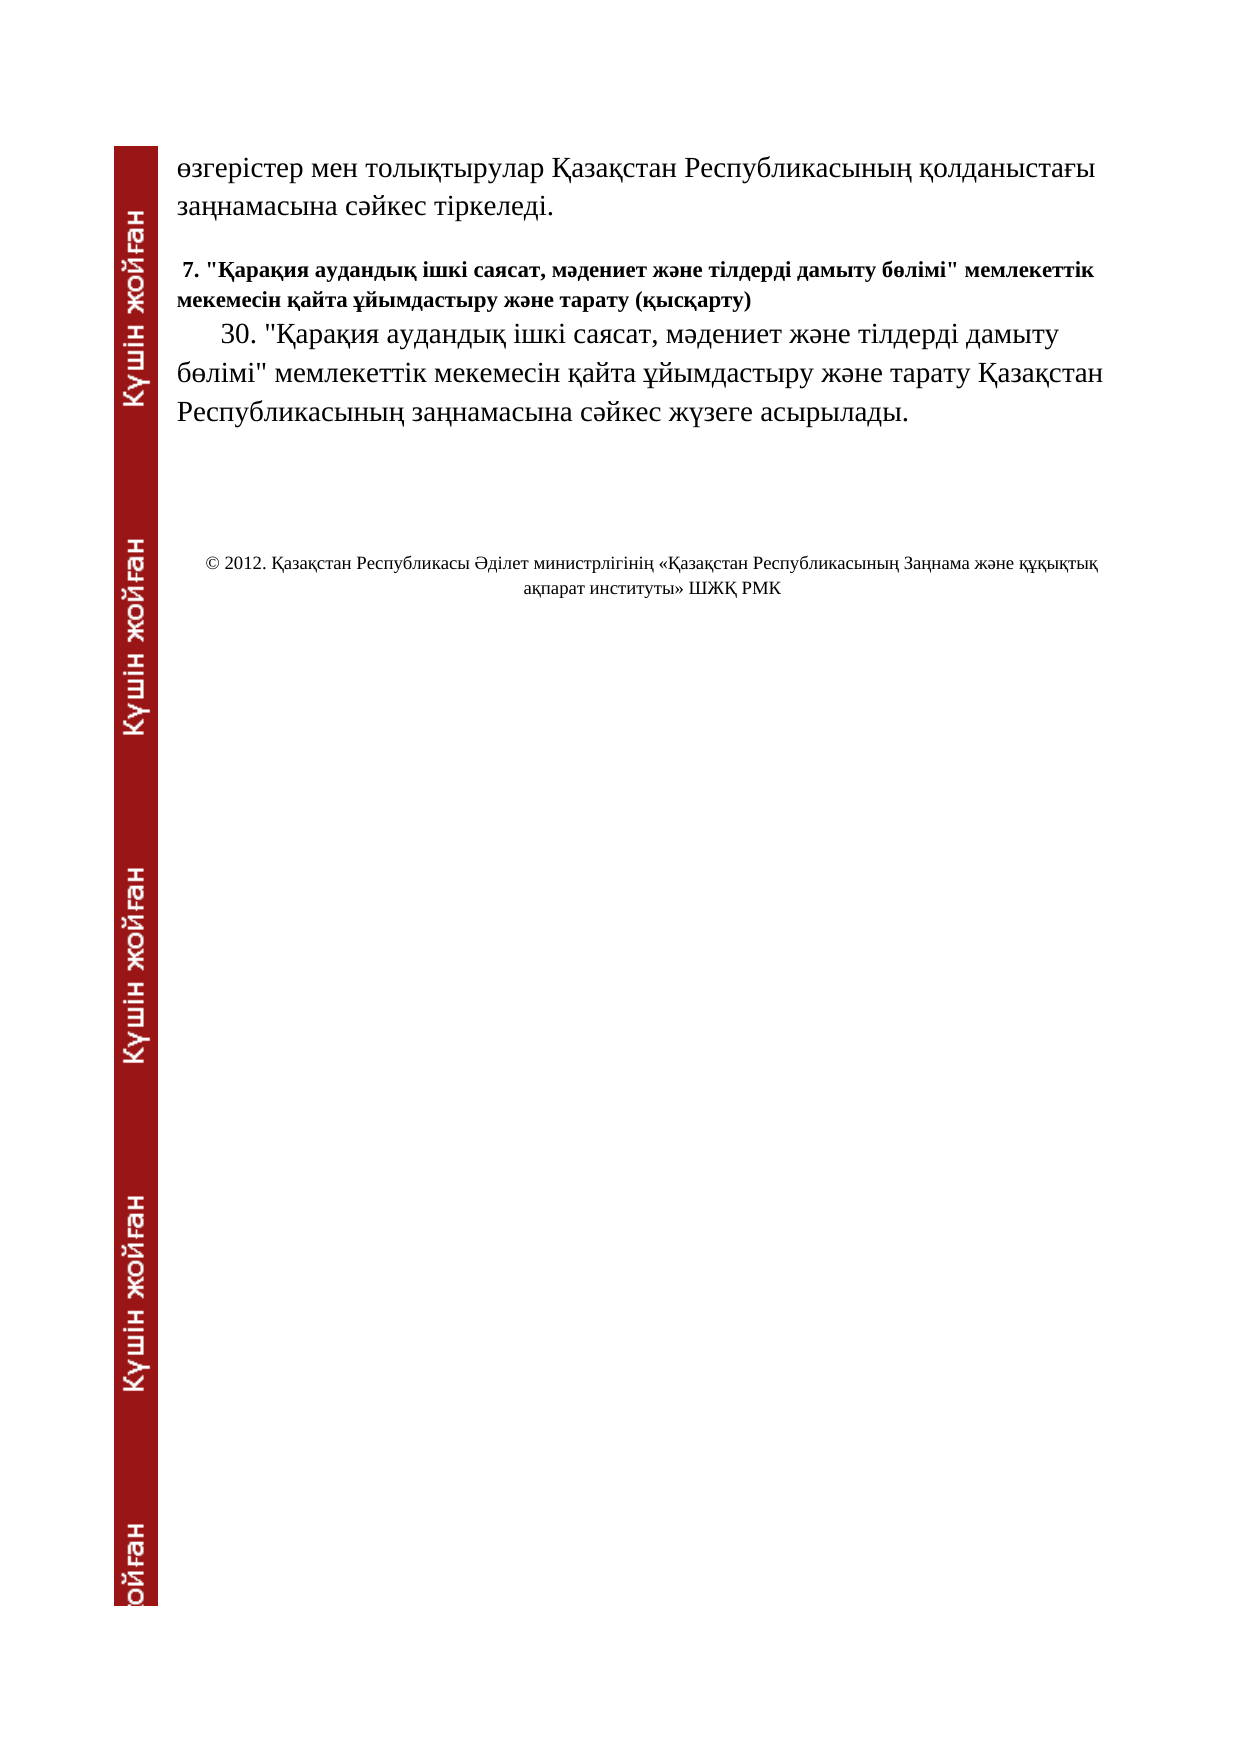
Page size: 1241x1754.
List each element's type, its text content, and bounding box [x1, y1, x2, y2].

picture [114, 313, 158, 317]
picture [114, 598, 158, 1606]
text 30. "Қарақия аудандық ішкі саясат, мәдениет және тілдерді дамыту бөлімі" мемлекеттік мекемесін қайта ұйымдастыру және тарату Қазақстан Республикасының заңнамасына сәйкес жүзеге асырылады. [112, 317, 1128, 457]
text © 2012. Қазақстан Республикасы Әділет министрлігінің «Қазақстан Республикасының Заңнама және құқықтық ақпарат институты» ШЖҚ РМК [112, 552, 1128, 598]
picture [114, 252, 158, 256]
picture [114, 146, 158, 150]
text 7. "Қарақия аудандық ішкі саясат, мәдениет және тілдерді дамыту бөлімі" мемлекеттік мекемесін қайта ұйымдастыру және тарату (қысқарту) [112, 256, 1128, 313]
picture [114, 457, 158, 552]
